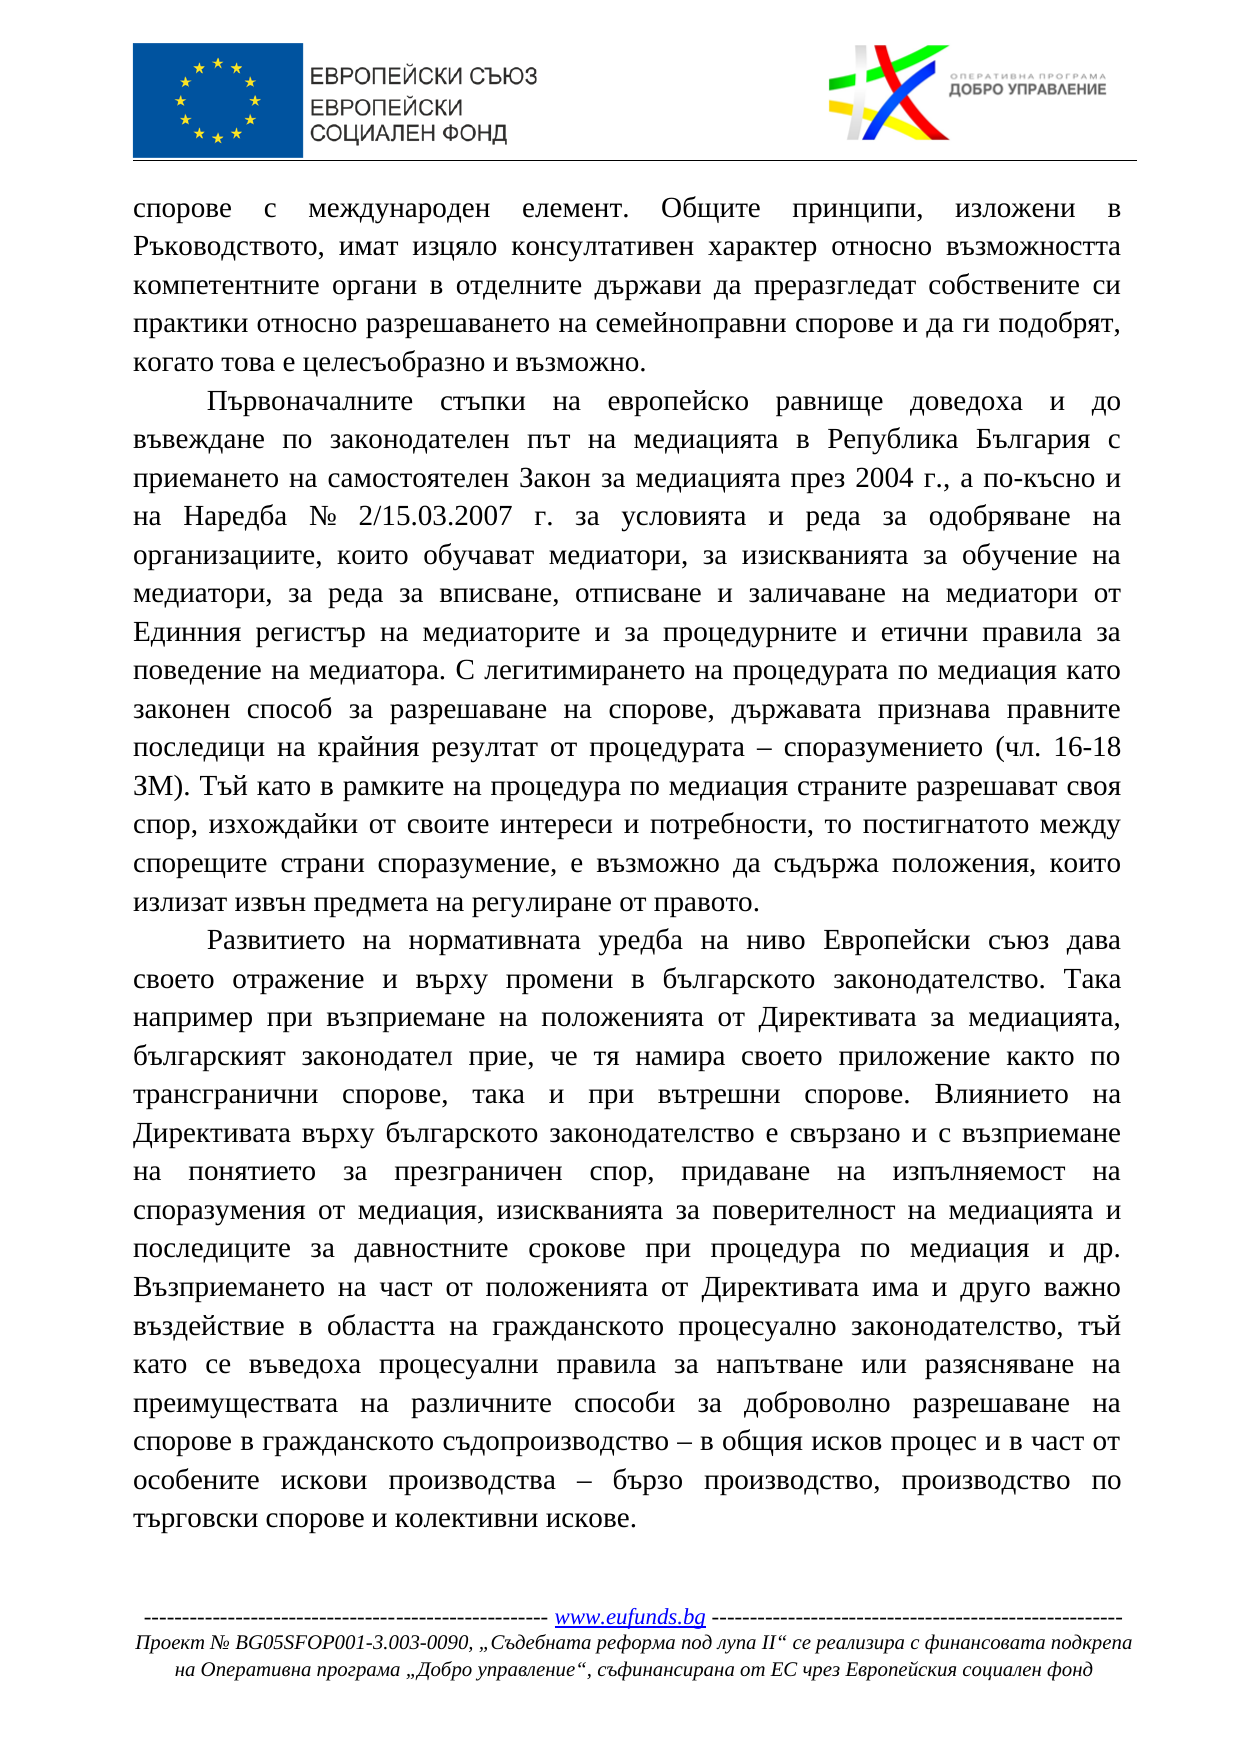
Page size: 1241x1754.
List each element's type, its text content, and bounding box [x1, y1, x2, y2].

picture [805, 29, 1137, 158]
picture [132, 43, 537, 158]
text Първоначалните стъпки на европейско равнище доведоха и до въвеждане по законодателен път на медиацията в Република България с приемането на самостоятелен Закон за медиацията през 2004 г., а по-късно и на Наредба № 2/15.03.2007 г. за условията и реда за одобряване на организациите, които обучават медиатори, за изискванията за обучение на медиатори, за реда за вписване, отписване и заличаване на медиатори от Единния регистър на медиаторите и за процедурните и етични правила за поведение на медиатора. С легитимирането на процедурата по медиация като законен способ за разрешаване на спорове, държавата признава правните последици на крайния резултат от процедурата – споразумението (чл. 16-18 ЗМ). Тъй като в рамките на процедура по медиация страните разрешават своя спор, изхождайки от своите интереси и потребности, то постигнатото между спорещите страни споразумение, е възможно да съдържа положения, които излизат извън предмета на регулиране от правото. [133, 383, 1122, 917]
text Развитието на нормативната уредба на ниво Европейски съюз дава своето отражение и върху промени в българското законодателство. Така например при възприемане на положенията от Директивата за медиацията, българският законодател прие, че тя намира своето приложение както по трансгранични спорове, така и при вътрешни спорове. Влиянието на Директивата върху българското законодателство е свързано и с възприемане на понятието за презграничен спор, придаване на изпълняемост на споразумения от медиация, изискванията за поверителност на медиацията и последиците за давностните срокове при процедура по медиация и др. Възприемането на част от положенията от Директивата има и друго важно въздействие в областта на гражданското процесуално законодателство, тъй като се въведоха процесуални правила за напътване или разясняване на преимуществата на различните способи за доброволно разрешаване на спорове в гражданското съдопроизводство – в общия исков процес и в част от особените искови производства – бързо производство, производство по търговски спорове и колективни искове. [133, 922, 1122, 1534]
